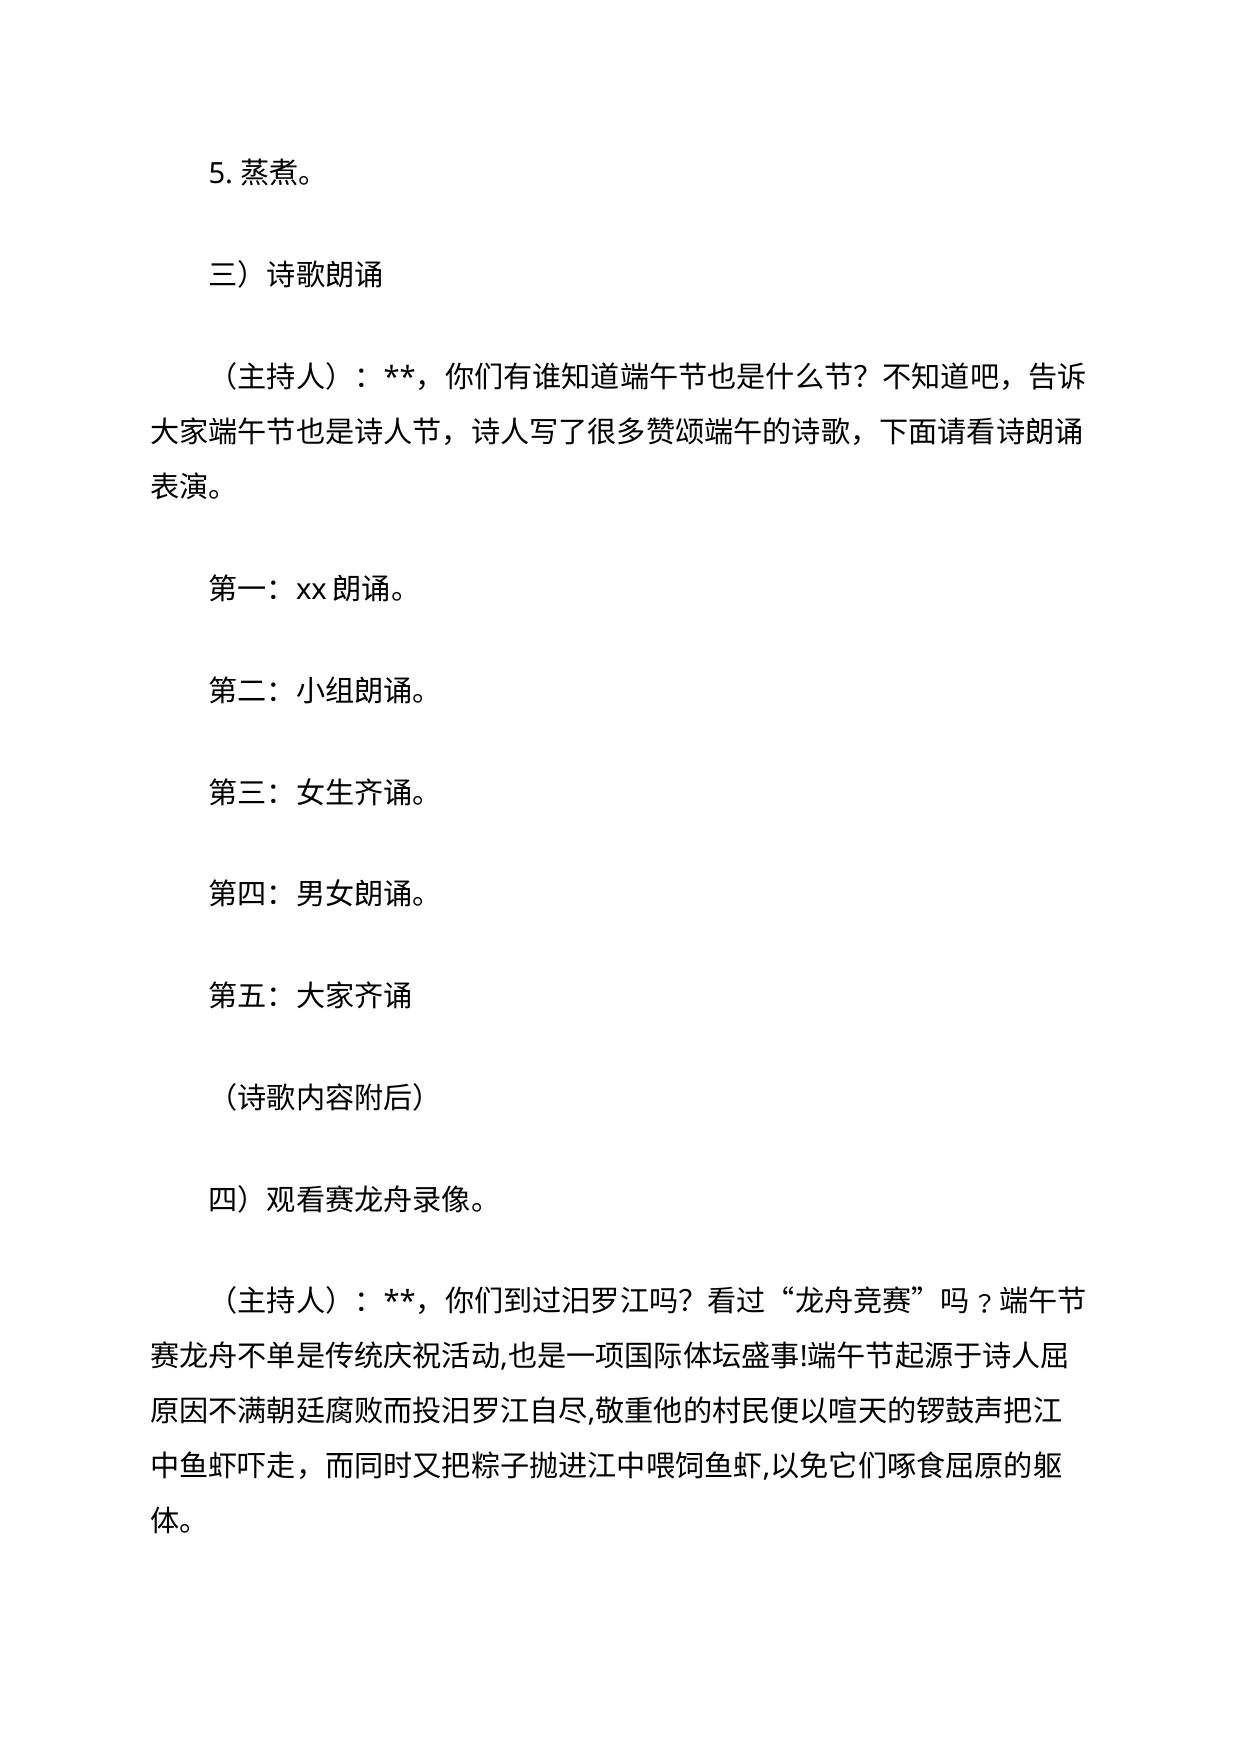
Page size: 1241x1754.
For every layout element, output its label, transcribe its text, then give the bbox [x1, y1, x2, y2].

text （主持人）：**，你们到过汨罗江吗？看过“龙舟竞赛”吗﹖端午节赛龙舟不单是传统庆祝活动,也是一项国际体坛盛事!端午节起源于诗人屈原因不满朝廷腐败而投汨罗江自尽,敬重他的村民便以喧天的锣鼓声把江中鱼虾吓走，而同时又把粽子抛进江中喂饲鱼虾,以免它们啄食屈原的躯体。 [150, 1278, 1090, 1540]
text 第二：小组朗诵。 [150, 667, 1090, 710]
text （诗歌内容附后） [150, 1074, 1090, 1117]
text （主持人）：**，你们有谁知道端午节也是什么节？不知道吧，告诉大家端午节也是诗人节，诗人写了很多赞颂端午的诗歌，下面请看诗朗诵表演。 [150, 354, 1090, 506]
text 5. 蒸煮。 [150, 150, 1090, 192]
text 第一：xx朗诵。 [150, 565, 1090, 608]
text 第五：大家齐诵 [150, 973, 1090, 1015]
text 第四：男女朗诵。 [150, 871, 1090, 913]
text 三）诗歌朗诵 [150, 252, 1090, 294]
text 第三：女生齐诵。 [150, 769, 1090, 811]
text 四）观看赛龙舟录像。 [150, 1176, 1090, 1218]
